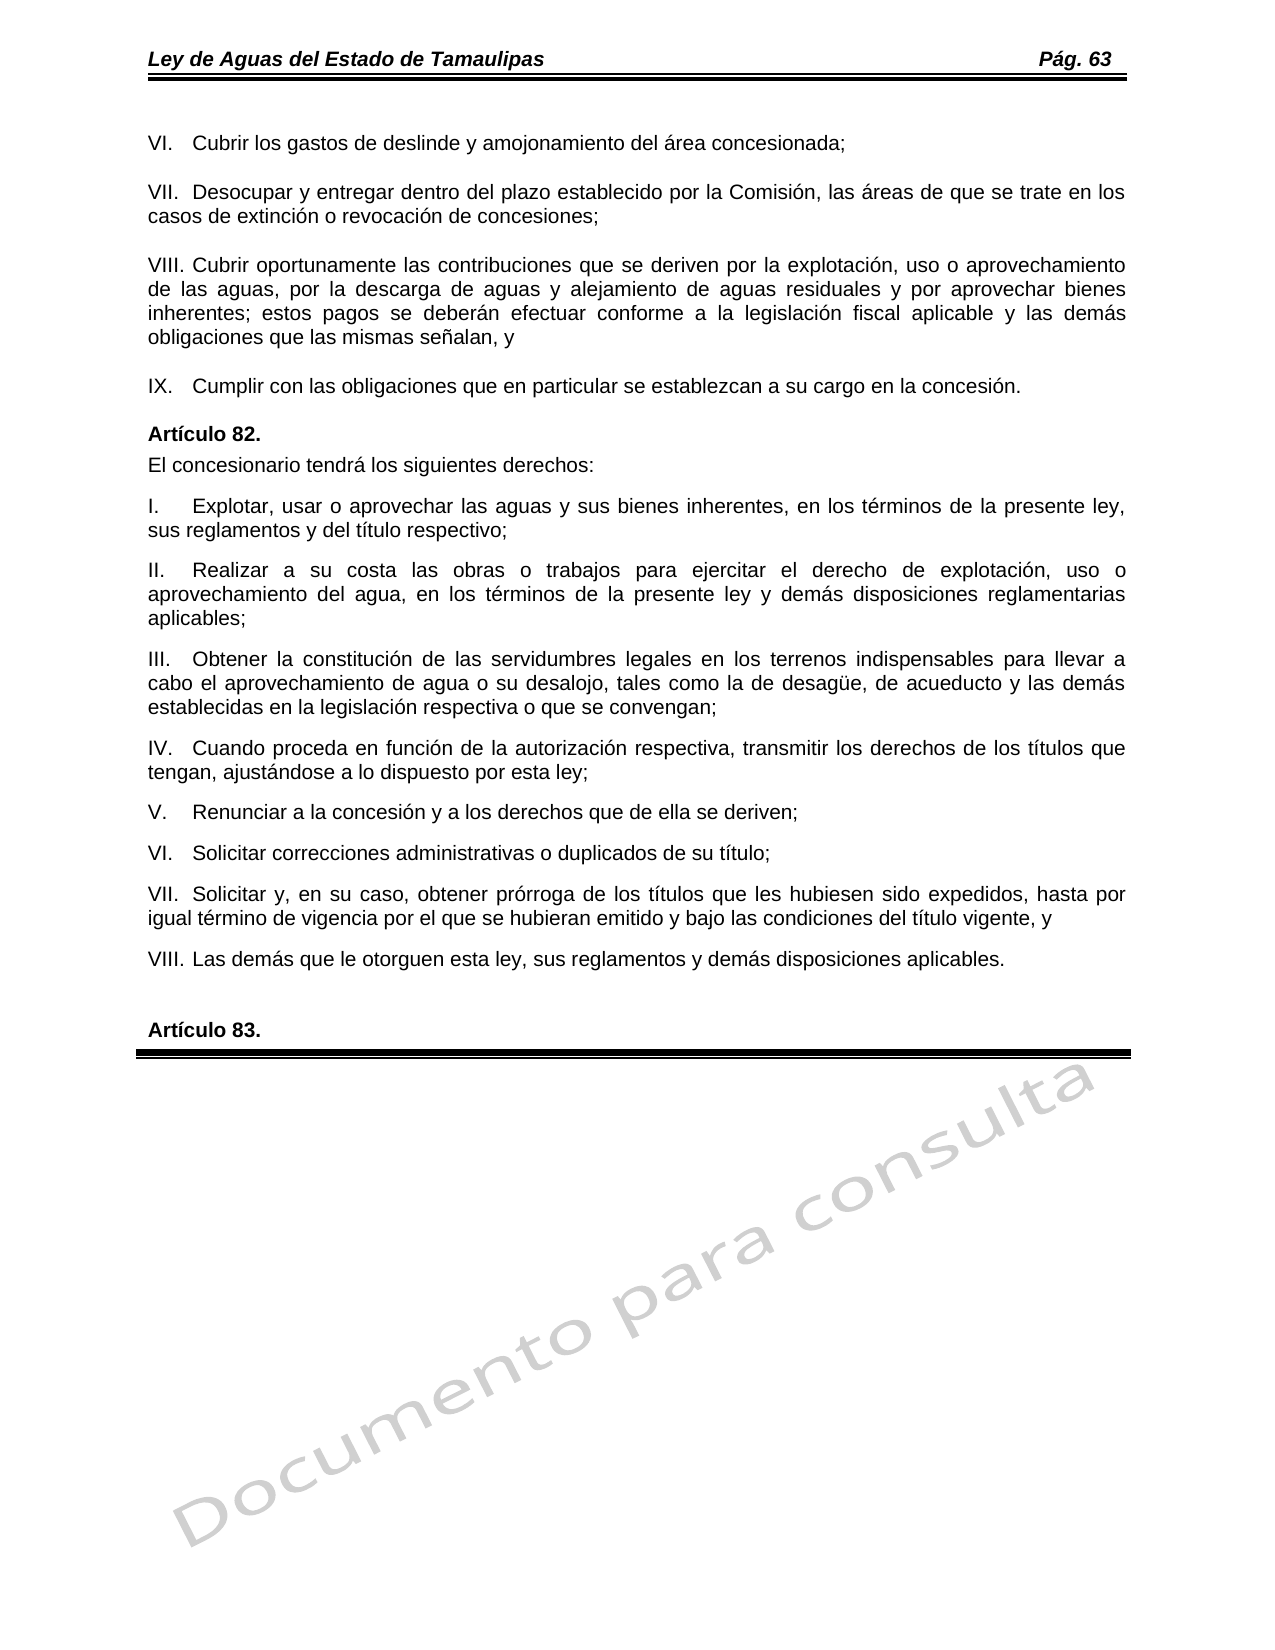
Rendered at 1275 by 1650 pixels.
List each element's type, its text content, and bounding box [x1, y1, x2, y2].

list Solicitar correcciones administrativas o duplicados de su título; [148, 841, 1127, 865]
text Artículo 82. [148, 422, 1127, 446]
list Renunciar a la concesión y a los derechos que de ella se deriven; [148, 800, 1127, 824]
list Cumplir con las obligaciones que en particular se establezcan a su cargo en la concesión. [148, 374, 1127, 398]
text El concesionario tendrá los siguientes derechos: [148, 453, 1127, 477]
list Cuando proceda en función de la autorización respectiva, transmitir los derechos de los títulos que tengan, ajustándose a lo dispuesto por esta ley; [148, 736, 1127, 783]
list Realizar a su costa las obras o trabajos para ejercitar el derecho de explotación, uso o aprovechamiento del agua, en los términos de la presente ley y demás disposiciones reglamentarias aplicables; [148, 558, 1127, 630]
list Las demás que le otorguen esta ley, sus reglamentos y demás disposiciones aplicables. [148, 946, 1127, 970]
list Explotar, usar o aprovechar las aguas y sus bienes inherentes, en los términos de la presente ley, sus reglamentos y del título respectivo; [148, 493, 1127, 541]
text Artículo 83. [148, 1018, 1127, 1042]
list Solicitar y, en su caso, obtener prórroga de los títulos que les hubiesen sido expedidos, hasta por igual término de vigencia por el que se hubieran emitido y bajo las condiciones del título vigente, y [148, 882, 1127, 929]
list Cubrir oportunamente las contribuciones que se deriven por la explotación, uso o aprovechamiento de las aguas, por la descarga de aguas y alejamiento de aguas residuales y por aprovechar bienes inherentes; estos pagos se deberán efectuar conforme a la legislación fiscal aplicable y las demás obligaciones que las mismas señalan, y [148, 253, 1127, 349]
list Cubrir los gastos de deslinde y amojonamiento del área concesionada; [148, 131, 1127, 155]
list Desocupar y entregar dentro del plazo establecido por la Comisión, las áreas de que se trate en los casos de extinción o revocación de concesiones; [148, 180, 1127, 228]
list Obtener la constitución de las servidumbres legales en los terrenos indispensables para llevar a cabo el aprovechamiento de agua o su desalojo, tales como la de desagüe, de acueducto y las demás establecidas en la legislación respectiva o que se convengan; [148, 647, 1127, 719]
